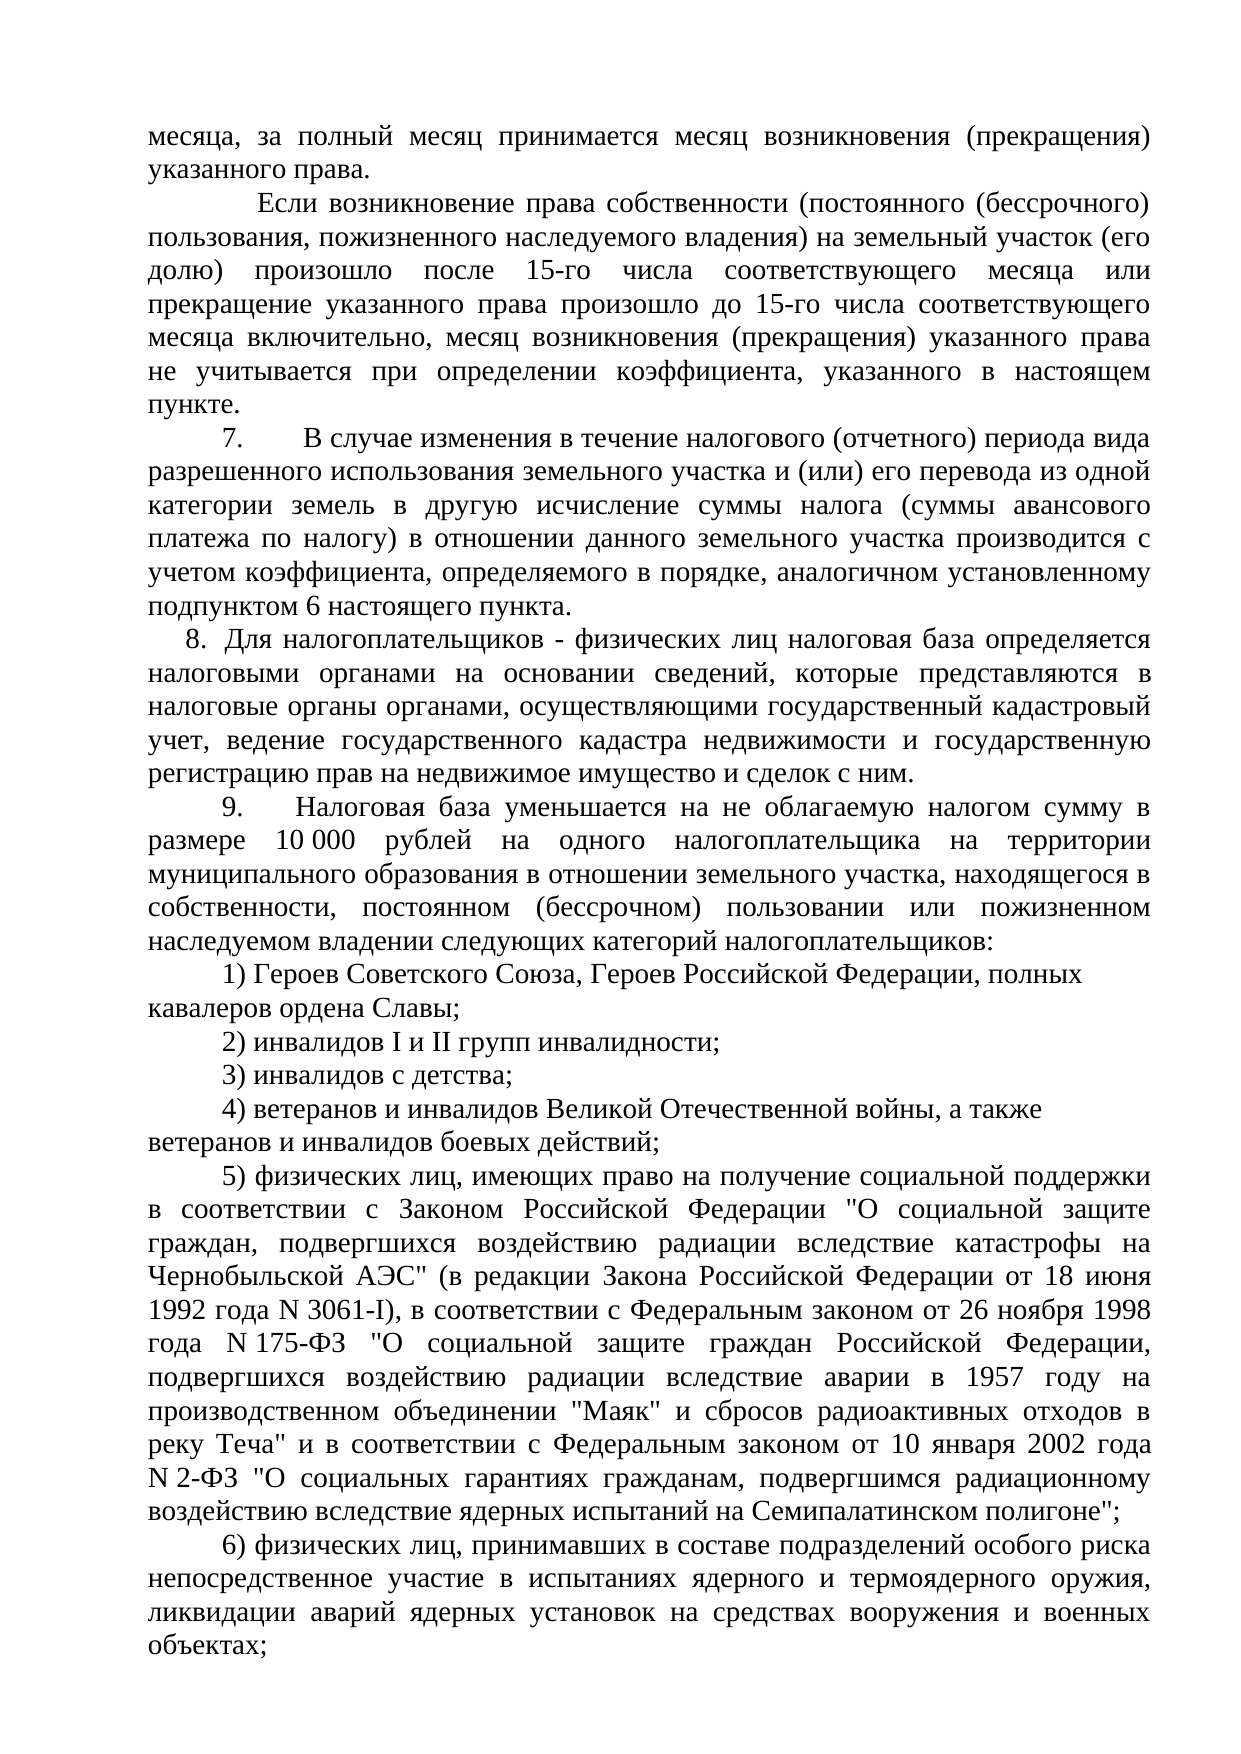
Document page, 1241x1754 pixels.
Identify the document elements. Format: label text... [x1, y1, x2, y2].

text 6) физических лиц, принимавших в составе подразделений особого риска непосредственное участие в испытаниях ядерного и термоядерного оружия, ликвидации аварий ядерных установок на средствах вооружения и военных объектах; [148, 1527, 1152, 1661]
text 2) инвалидов I и II групп инвалидности; [148, 1024, 1152, 1057]
text 5) физических лиц, имеющих право на получение социальной поддержки в соответствии с Законом Российской Федерации "О социальной защите граждан, подвергшихся воздействию радиации вследствие катастрофы на Чернобыльской АЭС" (в редакции Закона Российской Федерации от 18 июня 1992 года N 3061-I), в соответствии с Федеральным законом от 26 ноября 1998 года N 175-ФЗ "О социальной защите граждан Российской Федерации, подвергшихся воздействию радиации вследствие аварии в 1957 году на производственном объединении "Маяк" и сбросов радиоактивных отходов в реку Теча" и в соответствии с Федеральным законом от 10 января 2002 года N 2-ФЗ "О социальных гарантиях гражданам, подвергшимся радиационному воздействию вследствие ядерных испытаний на Семипалатинском полигоне"; [148, 1158, 1152, 1527]
list В случае изменения в течение налогового (отчетного) периода вида разрешенного использования земельного участка и (или) его перевода из одной категории земель в другую исчисление суммы налога (суммы авансового платежа по налогу) в отношении данного земельного участка производится с учетом коэффициента, определяемого в порядке, аналогичном установленному подпунктом 6 настоящего пункта. [148, 420, 1152, 621]
list Для налогоплательщиков - физических лиц налоговая база определяется налоговыми органами на основании сведений, которые представляются в налоговые органы органами, осуществляющими государственный кадастровый учет, ведение государственного кадастра недвижимости и государственную регистрацию прав на недвижимое имущество и сделок с ним. [148, 621, 1152, 789]
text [148, 118, 1152, 185]
list Налоговая база уменьшается на не облагаемую налогом сумму в размере 10 000 рублей на одного налогоплательщика на территории муниципального образования в отношении земельного участка, находящегося в собственности, постоянном (бессрочном) пользовании или пожизненном наследуемом владении следующих категорий налогоплательщиков: [148, 789, 1152, 957]
text 4) ветеранов и инвалидов Великой Отечественной войны, а также ветеранов и инвалидов боевых действий; [148, 1091, 1152, 1158]
text Если возникновение права собственности (постоянного (бессрочного) пользования, пожизненного наследуемого владения) на земельный участок (его долю) произошло после 15-го числа соответствующего месяца или прекращение указанного права произошло до 15-го числа соответствующего месяца включительно, месяц возникновения (прекращения) указанного права не учитывается при определении коэффициента, указанного в настоящем пункте. [148, 185, 1152, 420]
text 3) инвалидов с детства; [148, 1057, 1152, 1091]
text 1) Героев Советского Союза, Героев Российской Федерации, полных кавалеров ордена Славы; [148, 957, 1152, 1024]
